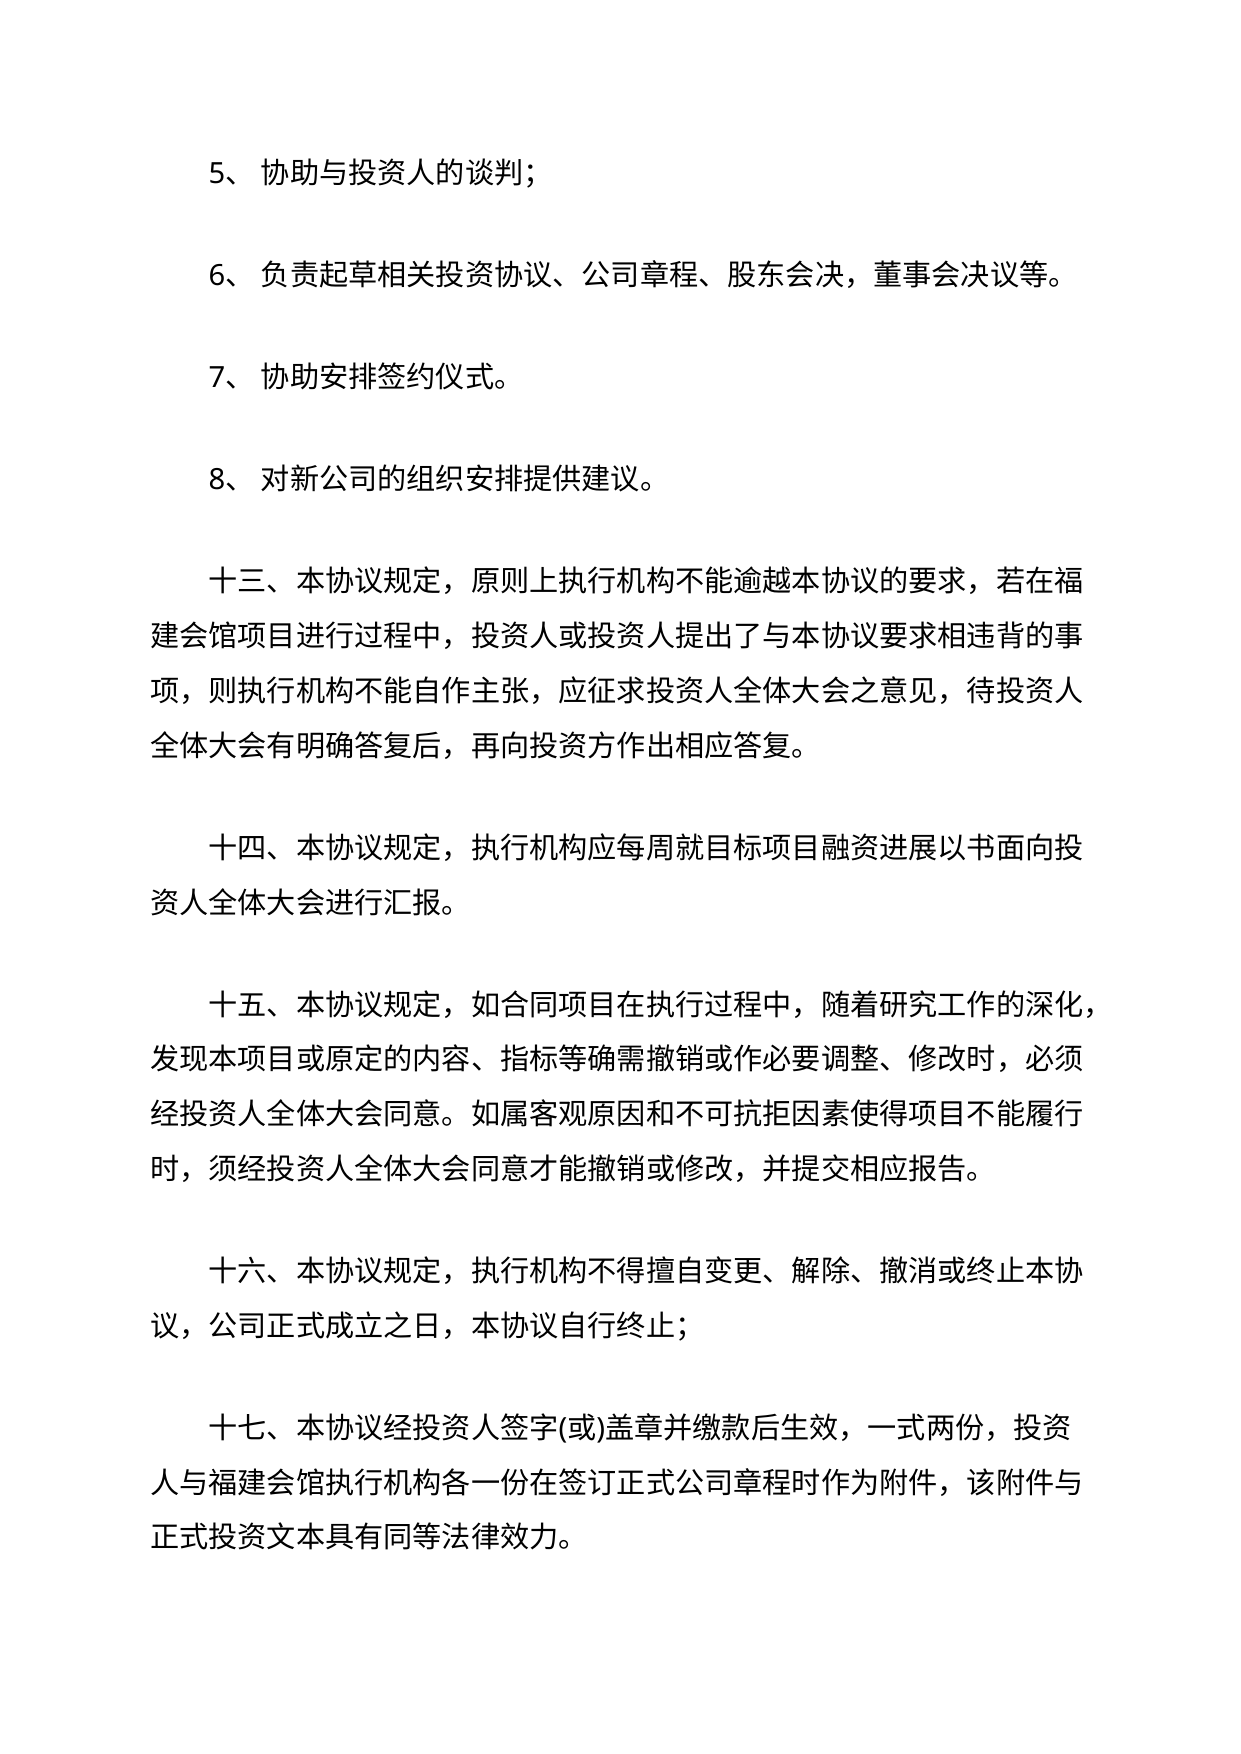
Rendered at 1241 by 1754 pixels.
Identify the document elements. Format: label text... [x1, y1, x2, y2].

text 十六、本协议规定，执行机构不得擅自变更、解除、撤消或终止本协议，公司正式成立之日，本协议自行终止； [150, 1247, 1090, 1345]
text 7、 协助安排签约仪式。 [150, 354, 1090, 396]
text 十七、本协议经投资人签字(或)盖章并缴款后生效，一式两份，投资人与福建会馆执行机构各一份在签订正式公司章程时作为附件，该附件与正式投资文本具有同等法律效力。 [150, 1404, 1090, 1556]
text 十五、本协议规定，如合同项目在执行过程中，随着研究工作的深化，发现本项目或原定的内容、指标等确需撤销或作必要调整、修改时，必须经投资人全体大会同意。如属客观原因和不可抗拒因素使得项目不能履行时，须经投资人全体大会同意才能撤销或修改，并提交相应报告。 [150, 981, 1090, 1188]
text 5、 协助与投资人的谈判； [150, 150, 1090, 192]
text 8、 对新公司的组织安排提供建议。 [150, 456, 1090, 498]
text 十三、本协议规定，原则上执行机构不能逾越本协议的要求，若在福建会馆项目进行过程中，投资人或投资人提出了与本协议要求相违背的事项，则执行机构不能自作主张，应征求投资人全体大会之意见，待投资人全体大会有明确答复后，再向投资方作出相应答复。 [150, 558, 1090, 765]
text 6、 负责起草相关投资协议、公司章程、股东会决，董事会决议等。 [150, 252, 1090, 294]
text 十四、本协议规定，执行机构应每周就目标项目融资进展以书面向投资人全体大会进行汇报。 [150, 824, 1090, 922]
